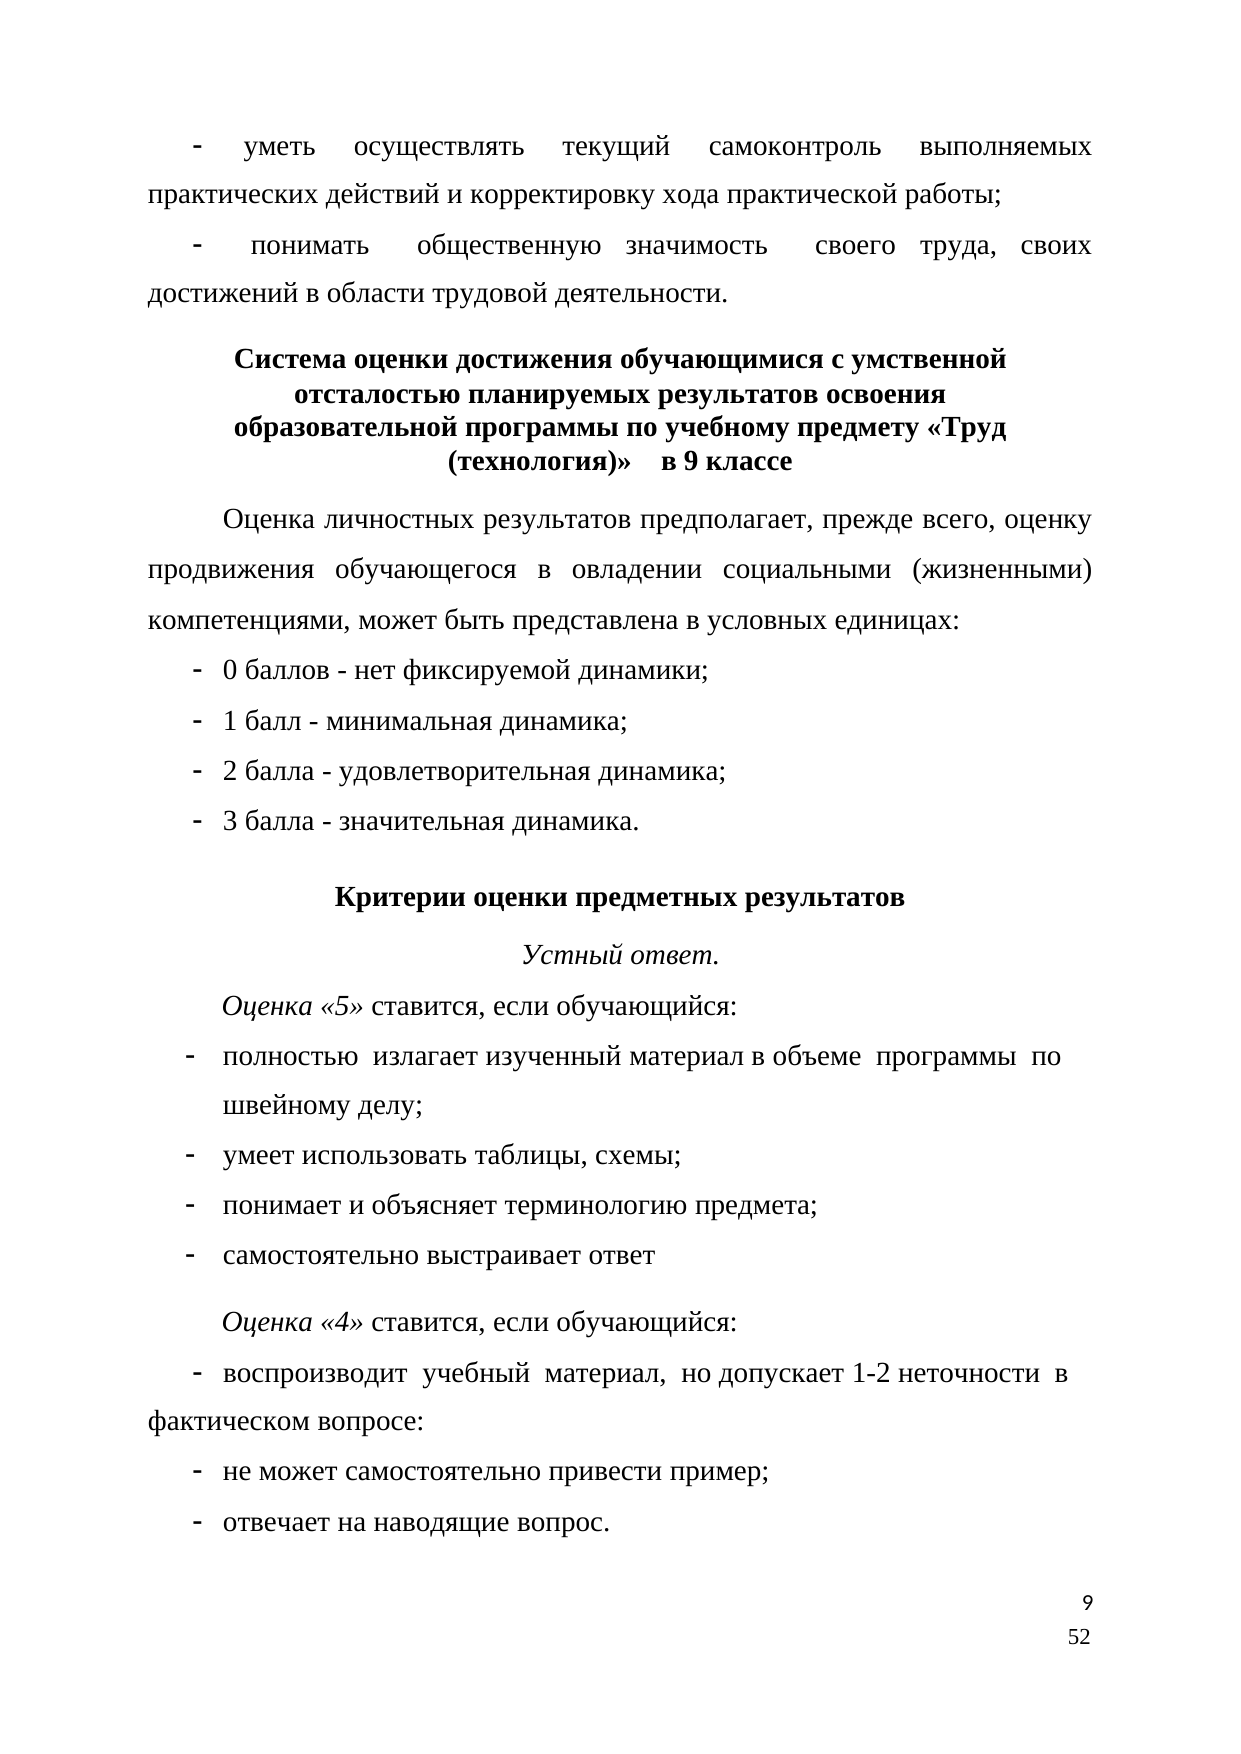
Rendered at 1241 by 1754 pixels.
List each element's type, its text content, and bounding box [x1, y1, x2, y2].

list понимает и объясняет терминологию предмета; [185, 1187, 1105, 1221]
text отсталостью планируемых результатов освоения образовательной программы по учебному предмету «Труд (технология)» в 9 классе [178, 376, 1061, 476]
list полностью излагает изученный материал в объеме программы по швейному делу; [185, 1038, 1093, 1121]
list умеет использовать таблицы, схемы; [185, 1137, 1105, 1171]
list не может самостоятельно привести пример; [192, 1453, 1105, 1487]
text Устный ответ. Оценка «5» ставится, если обучающийся: [221, 937, 738, 1021]
text Система оценки достижения обучающимися с умственной [184, 342, 1056, 376]
list 1 балл - минимальная динамика; [192, 703, 1105, 736]
list уметь осуществлять текущий самоконтроль выполняемых практических действий и корректировку хода практической работы; [148, 128, 1092, 210]
list воспроизводит учебный материал, но допускает 1-2 неточности в фактическом вопросе: [148, 1355, 1093, 1437]
list отвечает на наводящие вопрос. [192, 1504, 1105, 1537]
text Оценка личностных результатов предполагает, прежде всего, оценку продвижения обучающегося в овладении социальными (жизненными) компетенциями, может быть представлена в условных единицах: [148, 501, 1092, 636]
list 0 баллов - нет фиксируемой динамики; [192, 652, 1105, 686]
list самостоятельно выстраивает ответ [185, 1237, 1105, 1271]
list 3 балла - значительная динамика. [192, 803, 1105, 837]
text Критерии оценки предметных результатов [334, 879, 1105, 912]
text 9 [135, 1588, 1093, 1616]
list понимать общественную значимость своего труда, своих достижений в области трудовой деятельности. [148, 227, 1092, 309]
list 2 балла - удовлетворительная динамика; [192, 753, 1105, 787]
text Оценка «4» ставится, если обучающийся: [221, 1304, 1105, 1338]
